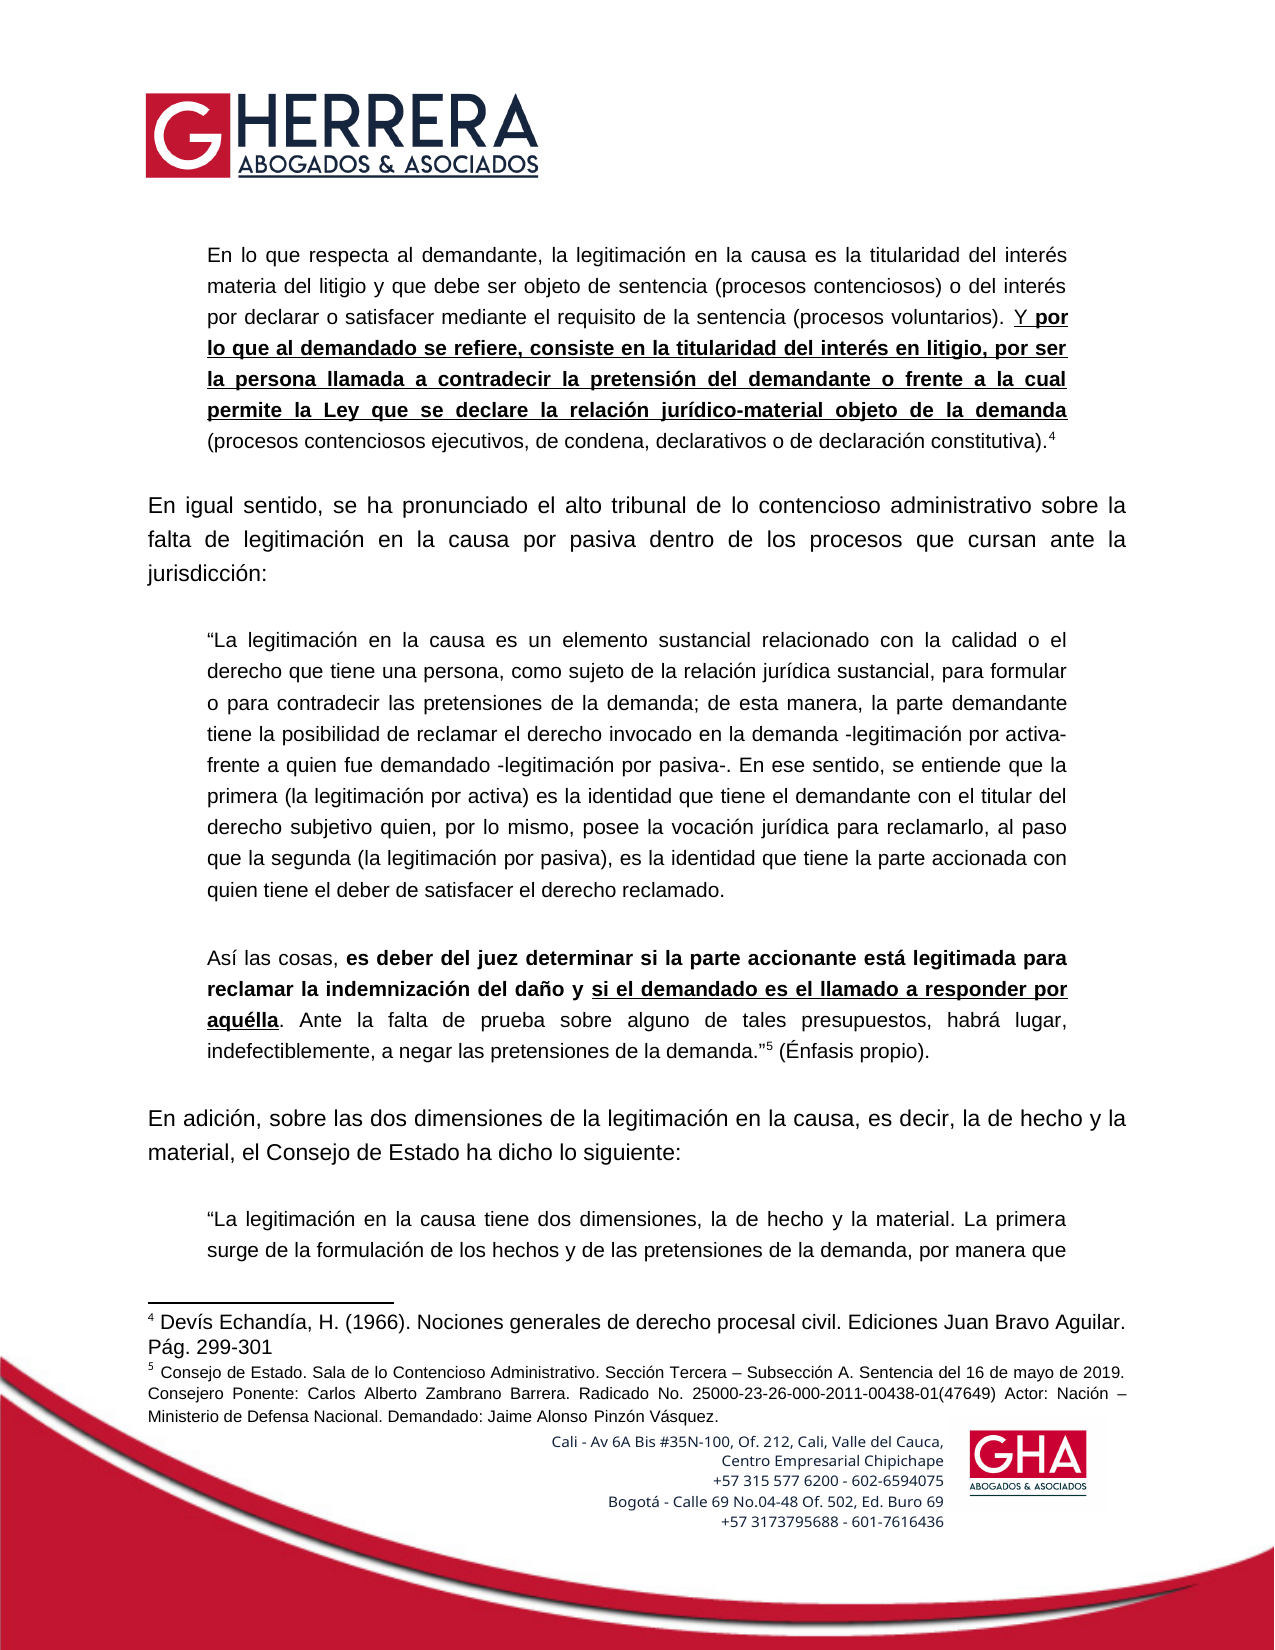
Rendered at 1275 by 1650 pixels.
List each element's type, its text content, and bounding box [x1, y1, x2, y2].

text En adición, sobre las dos dimensiones de la legitimación en la causa, es decir, la de hecho y la material, el Consejo de Estado ha dicho lo siguiente: [148, 1104, 1127, 1165]
text En igual sentido, se ha pronunciado el alto tribunal de lo contencioso administrativo sobre la falta de legitimación en la causa por pasiva dentro de los procesos que cursan ante la jurisdicción: [148, 492, 1127, 586]
text En lo que respecta al demandante, la legitimación en la causa es la titularidad del interés materia del litigio y que debe ser objeto de sentencia (procesos contenciosos) o del interés por declarar o satisfacer mediante el requisito de la sentencia (procesos voluntarios). Y por lo que al demandado se refiere, consiste en la titularidad del interés en litigio, por ser la persona llamada a contradecir la pretensión del demandante o frente a la cual permite la Ley que se declare la relación jurídico-material objeto de la demanda (procesos contenciosos ejecutivos, de condena, declarativos o de declaración constitutiva). [207, 358, 1068, 419]
picture [252, 1343, 258, 1353]
picture [0, 1343, 1274, 1650]
text En lo que respecta al demandante, la legitimación en la causa es la titularidad del interés materia del litigio y que debe ser objeto de sentencia (procesos contenciosos) o del interés por declarar o satisfacer mediante el requisito de la sentencia (procesos voluntarios). Y por lo que al demandado se refiere, consiste en la titularidad del interés en litigio, por ser la persona llamada a contradecir la pretensión del demandante o frente a la cual permite la Ley que se declare la relación jurídico-material objeto de la demanda (procesos contenciosos ejecutivos, de condena, declarativos o de declaración constitutiva). [207, 242, 1068, 357]
text Así las cosas, es deber del juez determinar si la parte accionante está legitimada para reclamar la indemnización del daño y si el demandado es el llamado a responder por aquélla. Ante la falta de prueba sobre alguno de tales presupuestos, habrá lugar, indefectiblemente, a negar las pretensiones de la demanda.” (Énfasis propio). [207, 946, 1068, 1063]
picture [125, 69, 558, 201]
text “La legitimación en la causa es un elemento sustancial relacionado con la calidad o el derecho que tiene una persona, como sujeto de la relación jurídica sustancial, para formular o para contradecir las pretensiones de la demanda; de esta manera, la parte demandante tiene la posibilidad de reclamar el derecho invocado en la demanda -legitimación por activa- frente a quien fue demandado -legitimación por pasiva-. En ese sentido, se entiende que la primera (la legitimación por activa) es la identidad que tiene el demandante con el titular del derecho subjetivo quien, por lo mismo, posee la vocación jurídica para reclamarlo, al paso que la segunda (la legitimación por pasiva), es la identidad que tiene la parte accionada con quien tiene el deber de satisfacer el derecho reclamado. [207, 628, 1068, 901]
